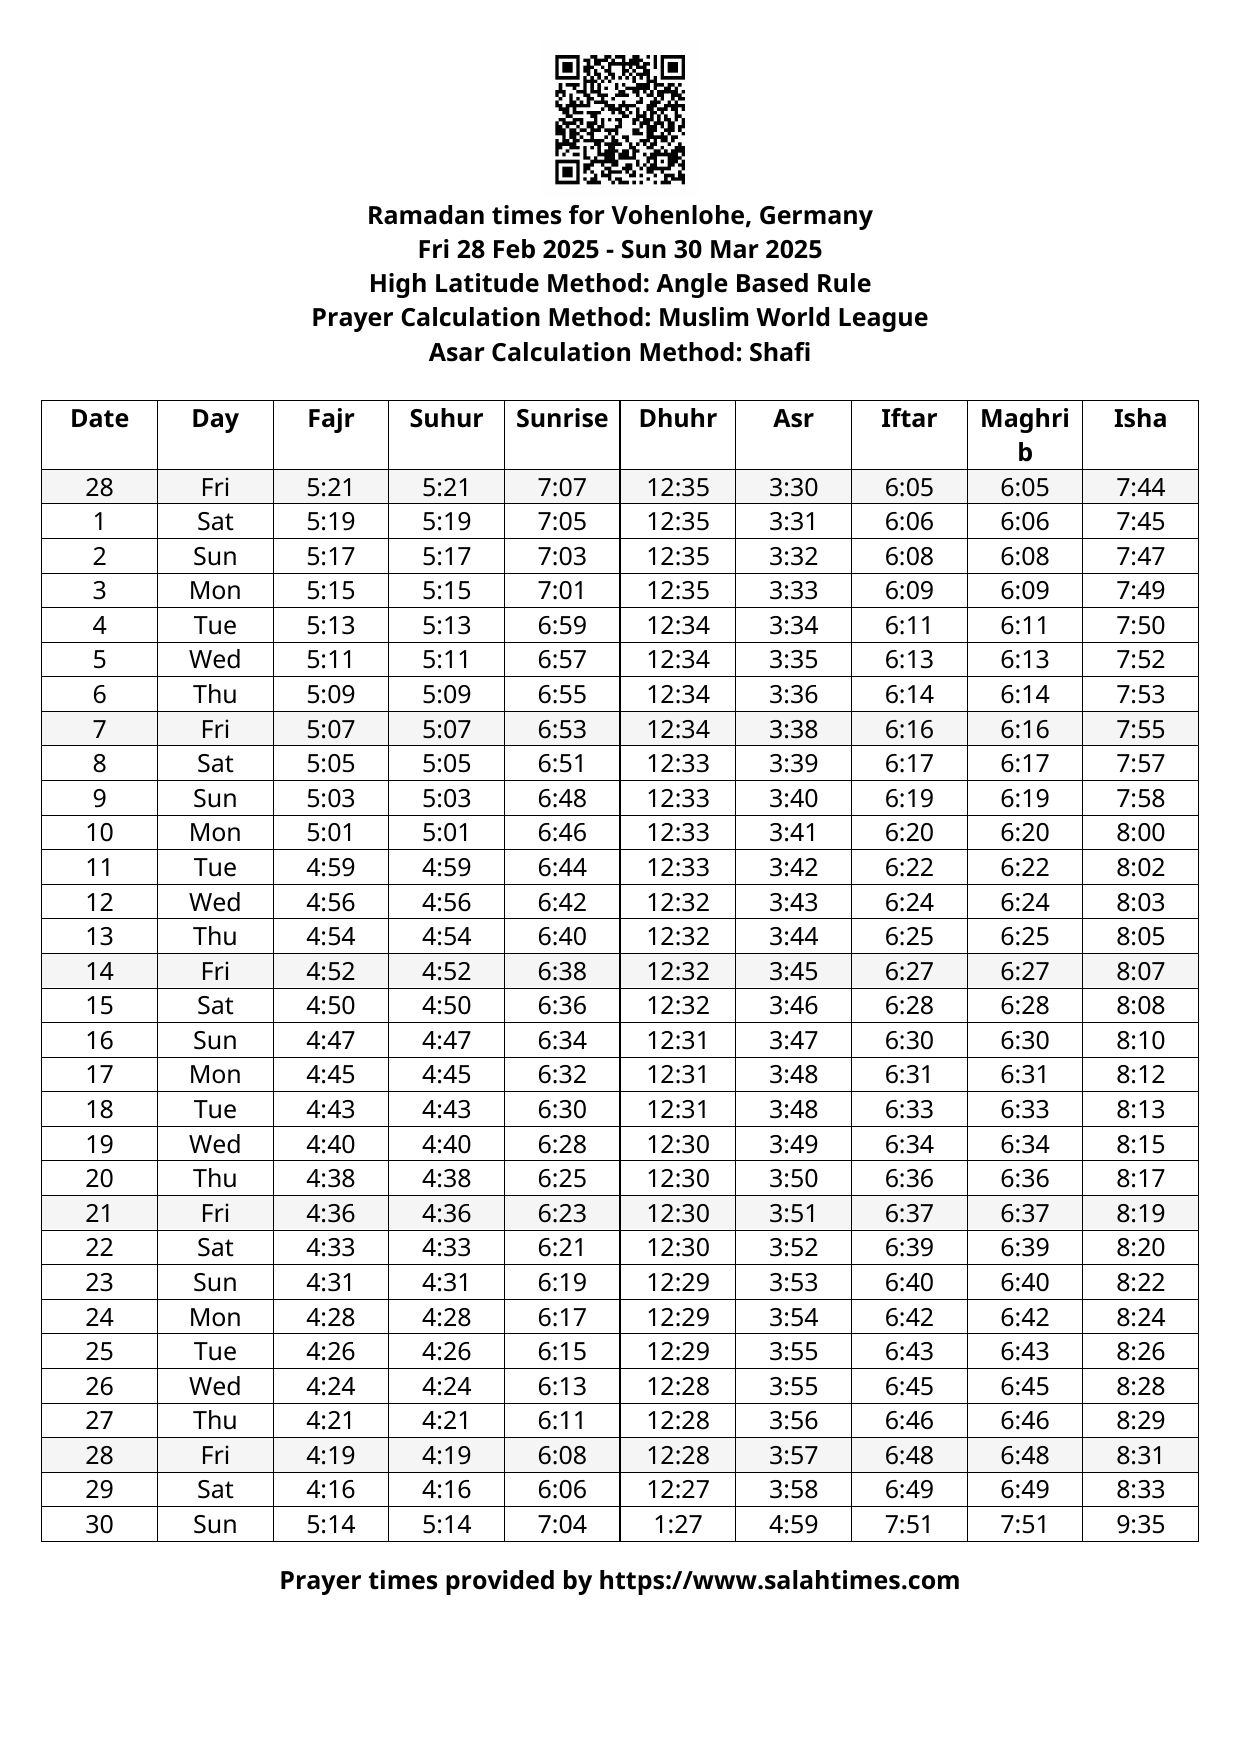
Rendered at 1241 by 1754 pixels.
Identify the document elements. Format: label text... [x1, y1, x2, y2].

table_cell Tue [158, 608, 273, 642]
table_cell 8:22 [1083, 1265, 1198, 1299]
table_cell 3:46 [736, 989, 851, 1022]
table_cell 5:05 [389, 746, 504, 780]
table_cell Sat [158, 989, 273, 1022]
table_cell 6:24 [852, 885, 967, 918]
table_cell Sun [158, 1507, 273, 1541]
table_cell 5:13 [274, 608, 388, 642]
table_cell 12:27 [621, 1473, 735, 1506]
table_cell 5:09 [389, 677, 504, 711]
table_cell 8:10 [1083, 1023, 1198, 1057]
table_cell 6:28 [505, 1127, 619, 1160]
table_cell 6:32 [505, 1058, 619, 1091]
table_cell 7:44 [1083, 470, 1198, 503]
table_cell 12:34 [621, 677, 735, 711]
table_cell 5:14 [389, 1507, 504, 1541]
table_cell 12:33 [621, 746, 735, 780]
table_cell 6:06 [852, 504, 967, 538]
table_cell 14 [42, 954, 157, 987]
table_cell 4:54 [274, 919, 388, 953]
table_cell 6:36 [505, 989, 619, 1022]
table_cell 6:21 [505, 1231, 619, 1264]
table_cell 28 [42, 470, 157, 503]
table_header Date [42, 401, 157, 469]
table_cell 5:03 [389, 781, 504, 814]
table_cell 6:11 [505, 1404, 619, 1437]
table_cell 8:15 [1083, 1127, 1198, 1160]
table_cell 6:25 [852, 919, 967, 953]
table_cell 7:58 [1083, 781, 1198, 814]
table_cell 3:35 [736, 643, 851, 676]
table_cell 6:13 [852, 643, 967, 676]
table_cell Mon [158, 816, 273, 849]
table_cell 1:27 [621, 1507, 735, 1541]
table_cell 6:08 [505, 1438, 619, 1472]
table_cell 3:42 [736, 850, 851, 884]
table_cell 4:59 [736, 1507, 851, 1541]
table_cell 6:28 [852, 989, 967, 1022]
table_cell 12:31 [621, 1023, 735, 1057]
table_cell 6:08 [968, 539, 1082, 572]
table_cell 15 [42, 989, 157, 1022]
table_cell Thu [158, 677, 273, 711]
table_cell 5:13 [389, 608, 504, 642]
table_cell 12:30 [621, 1161, 735, 1195]
table_cell 6:55 [505, 677, 619, 711]
table_cell 5:19 [389, 504, 504, 538]
table_cell 20 [42, 1161, 157, 1195]
table_cell 11 [42, 850, 157, 884]
table_cell 1 [42, 504, 157, 538]
table_cell 8:20 [1083, 1231, 1198, 1264]
table_cell 4:33 [389, 1231, 504, 1264]
table_cell 6:19 [852, 781, 967, 814]
table_cell 4:38 [274, 1161, 388, 1195]
table_cell 12:30 [621, 1231, 735, 1264]
table_cell 6:34 [505, 1023, 619, 1057]
table_cell 12:28 [621, 1404, 735, 1437]
table_cell 4:24 [389, 1369, 504, 1402]
table_cell Wed [158, 643, 273, 676]
table_cell Sun [158, 781, 273, 814]
table_cell 6:24 [968, 885, 1082, 918]
table_cell Wed [158, 1369, 273, 1402]
table_cell 7:51 [968, 1507, 1082, 1541]
table_cell 7:01 [505, 574, 619, 607]
table_header Asr [736, 401, 851, 469]
table_cell 3:51 [736, 1196, 851, 1229]
table_cell 3:48 [736, 1092, 851, 1126]
table_cell Wed [158, 1127, 273, 1160]
table_cell 6:31 [968, 1058, 1082, 1091]
table_cell 12:29 [621, 1334, 735, 1368]
table_cell 7:45 [1083, 504, 1198, 538]
table_cell 6:11 [968, 608, 1082, 642]
table_cell 6:36 [968, 1161, 1082, 1195]
table_cell 3:34 [736, 608, 851, 642]
table_header Iftar [852, 401, 967, 469]
table_cell 6:17 [852, 746, 967, 780]
table_cell 4 [42, 608, 157, 642]
table_cell 5:01 [389, 816, 504, 849]
table_cell 5:14 [274, 1507, 388, 1541]
table_cell 4:31 [389, 1265, 504, 1299]
table_cell 4:33 [274, 1231, 388, 1264]
table_cell 6:11 [852, 608, 967, 642]
table_cell 12:29 [621, 1265, 735, 1299]
table_cell 12:32 [621, 989, 735, 1022]
table_cell 3:33 [736, 574, 851, 607]
table_header Dhuhr [621, 401, 735, 469]
table_cell 4:24 [274, 1369, 388, 1402]
table_cell Fri [158, 954, 273, 987]
table_cell 8:24 [1083, 1300, 1198, 1333]
table_cell 4:56 [389, 885, 504, 918]
table_cell 7:03 [505, 539, 619, 572]
table_cell 4:38 [389, 1161, 504, 1195]
table_cell 7:57 [1083, 746, 1198, 780]
table_cell 4:16 [389, 1473, 504, 1506]
table_cell 5:11 [389, 643, 504, 676]
table_cell 5:17 [274, 539, 388, 572]
table_cell 6:42 [505, 885, 619, 918]
table_cell 6:14 [968, 677, 1082, 711]
table_cell Thu [158, 1161, 273, 1195]
table_cell 7:47 [1083, 539, 1198, 572]
table_cell 6:37 [968, 1196, 1082, 1229]
table_cell 6:34 [852, 1127, 967, 1160]
table_header Sunrise [505, 401, 619, 469]
table_cell 8:03 [1083, 885, 1198, 918]
table_cell 4:54 [389, 919, 504, 953]
table_cell 6:53 [505, 712, 619, 745]
table_cell 6:14 [852, 677, 967, 711]
table_cell 4:16 [274, 1473, 388, 1506]
table_cell 17 [42, 1058, 157, 1091]
table_cell 6:30 [505, 1092, 619, 1126]
table_cell 6:09 [968, 574, 1082, 607]
table_cell 6:31 [852, 1058, 967, 1091]
table_cell 4:31 [274, 1265, 388, 1299]
table_cell 4:19 [389, 1438, 504, 1472]
table_cell 22 [42, 1231, 157, 1264]
table_cell 6:05 [968, 470, 1082, 503]
table_cell 6:40 [968, 1265, 1082, 1299]
table_cell 3:48 [736, 1058, 851, 1091]
table_cell 6:46 [852, 1404, 967, 1437]
table_cell 3:41 [736, 816, 851, 849]
text Ramadan times for Vohenlohe, Germany [42, 198, 1198, 232]
table_cell 12:32 [621, 919, 735, 953]
table_cell 3:50 [736, 1161, 851, 1195]
table_cell 5:01 [274, 816, 388, 849]
table_cell 6:30 [968, 1023, 1082, 1057]
table_cell 3:49 [736, 1127, 851, 1160]
table_cell 6:16 [852, 712, 967, 745]
table_cell 3:54 [736, 1300, 851, 1333]
table_cell 12:28 [621, 1369, 735, 1402]
text Asar Calculation Method: Shafi [42, 334, 1198, 368]
table_cell 12 [42, 885, 157, 918]
table_cell 3:45 [736, 954, 851, 987]
table_cell 25 [42, 1334, 157, 1368]
table_cell Tue [158, 1334, 273, 1368]
table_cell 4:21 [274, 1404, 388, 1437]
table_cell 4:59 [274, 850, 388, 884]
table_cell 6:40 [505, 919, 619, 953]
table_cell 3:43 [736, 885, 851, 918]
table_cell 3:56 [736, 1404, 851, 1437]
table_cell 6:33 [852, 1092, 967, 1126]
table_cell 7 [42, 712, 157, 745]
table_cell 6:27 [852, 954, 967, 987]
table_cell 12:33 [621, 850, 735, 884]
table_cell 5 [42, 643, 157, 676]
table_cell 18 [42, 1092, 157, 1126]
table_cell 6 [42, 677, 157, 711]
table_cell 6:59 [505, 608, 619, 642]
table_cell 6:34 [968, 1127, 1082, 1160]
table_cell 12:32 [621, 954, 735, 987]
table_header Suhur [389, 401, 504, 469]
table_cell 6:46 [505, 816, 619, 849]
table_cell Sat [158, 1231, 273, 1264]
table_cell Mon [158, 1058, 273, 1091]
table_cell 8:05 [1083, 919, 1198, 953]
table_cell 24 [42, 1300, 157, 1333]
table_cell 4:28 [274, 1300, 388, 1333]
table_cell 5:03 [274, 781, 388, 814]
table_cell 8:31 [1083, 1438, 1198, 1472]
table_cell 6:06 [505, 1473, 619, 1506]
table_cell Sun [158, 1265, 273, 1299]
table_cell 6:39 [852, 1231, 967, 1264]
table_header Isha [1083, 401, 1198, 469]
table_cell 4:43 [274, 1092, 388, 1126]
table_cell 12:30 [621, 1196, 735, 1229]
table_cell 4:43 [389, 1092, 504, 1126]
table_cell 6:45 [968, 1369, 1082, 1402]
table_cell 7:51 [852, 1507, 967, 1541]
table_cell 6:49 [852, 1473, 967, 1506]
table_cell 6:39 [968, 1231, 1082, 1264]
table_cell 4:52 [389, 954, 504, 987]
table_cell 6:17 [505, 1300, 619, 1333]
table_cell Thu [158, 919, 273, 953]
table_cell Wed [158, 885, 273, 918]
table_cell 6:51 [505, 746, 619, 780]
table_cell 29 [42, 1473, 157, 1506]
text Prayer Calculation Method: Muslim World League [42, 300, 1198, 334]
table_cell Tue [158, 1092, 273, 1126]
table_cell 4:47 [274, 1023, 388, 1057]
table_cell 8:13 [1083, 1092, 1198, 1126]
table_cell 8:29 [1083, 1404, 1198, 1437]
picture [542, 41, 699, 198]
table_cell Sun [158, 1023, 273, 1057]
table_header Day [158, 401, 273, 469]
table_cell 8:07 [1083, 954, 1198, 987]
table_cell 6:19 [968, 781, 1082, 814]
table_cell 5:09 [274, 677, 388, 711]
table_cell 5:15 [274, 574, 388, 607]
table_cell 12:34 [621, 643, 735, 676]
table_cell 5:19 [274, 504, 388, 538]
table_cell 7:55 [1083, 712, 1198, 745]
table_cell 6:48 [968, 1438, 1082, 1472]
table_cell 4:36 [274, 1196, 388, 1229]
table_cell Sat [158, 504, 273, 538]
table_cell 3 [42, 574, 157, 607]
table_cell 3:31 [736, 504, 851, 538]
table_cell 3:53 [736, 1265, 851, 1299]
table_cell 8:19 [1083, 1196, 1198, 1229]
table_cell 4:36 [389, 1196, 504, 1229]
table_cell 6:25 [968, 919, 1082, 953]
table_cell 12:35 [621, 574, 735, 607]
table_cell 7:07 [505, 470, 619, 503]
table_cell 12:34 [621, 608, 735, 642]
table_cell 8:12 [1083, 1058, 1198, 1091]
table_cell Fri [158, 1196, 273, 1229]
table_cell 6:57 [505, 643, 619, 676]
table_cell 4:21 [389, 1404, 504, 1437]
table_cell 4:47 [389, 1023, 504, 1057]
table_cell Thu [158, 1404, 273, 1437]
table_cell 6:48 [852, 1438, 967, 1472]
table_cell 3:40 [736, 781, 851, 814]
table_cell 6:43 [968, 1334, 1082, 1368]
table_cell 6:05 [852, 470, 967, 503]
table_cell 7:52 [1083, 643, 1198, 676]
table_cell 4:26 [389, 1334, 504, 1368]
table_cell 2 [42, 539, 157, 572]
table_cell 13 [42, 919, 157, 953]
table_cell 23 [42, 1265, 157, 1299]
table_cell 6:22 [852, 850, 967, 884]
table_cell 28 [42, 1438, 157, 1472]
table_cell 4:40 [389, 1127, 504, 1160]
table_cell 6:45 [852, 1369, 967, 1402]
table_cell 6:36 [852, 1161, 967, 1195]
table_cell 27 [42, 1404, 157, 1437]
table_cell Fri [158, 470, 273, 503]
table_cell 12:28 [621, 1438, 735, 1472]
table_cell 12:35 [621, 539, 735, 572]
table_cell 3:36 [736, 677, 851, 711]
table_cell 6:20 [852, 816, 967, 849]
table_cell 16 [42, 1023, 157, 1057]
table_header Fajr [274, 401, 388, 469]
table_cell 30 [42, 1507, 157, 1541]
table_cell 5:17 [389, 539, 504, 572]
table_cell 4:56 [274, 885, 388, 918]
table_cell 6:28 [968, 989, 1082, 1022]
table_cell 6:09 [852, 574, 967, 607]
table_cell 10 [42, 816, 157, 849]
table_cell 12:31 [621, 1092, 735, 1126]
table_cell 6:25 [505, 1161, 619, 1195]
table_cell 7:50 [1083, 608, 1198, 642]
table_cell 7:04 [505, 1507, 619, 1541]
table_cell 5:07 [389, 712, 504, 745]
table_cell 6:37 [852, 1196, 967, 1229]
table_cell 12:33 [621, 781, 735, 814]
table_cell 6:17 [968, 746, 1082, 780]
table_cell 21 [42, 1196, 157, 1229]
table_cell 4:40 [274, 1127, 388, 1160]
table_cell 8:17 [1083, 1161, 1198, 1195]
table_cell 5:21 [389, 470, 504, 503]
table_cell 6:15 [505, 1334, 619, 1368]
table_cell 3:57 [736, 1438, 851, 1472]
table_cell 6:13 [968, 643, 1082, 676]
table_cell 4:50 [274, 989, 388, 1022]
table_cell Fri [158, 1438, 273, 1472]
table_cell 5:07 [274, 712, 388, 745]
table_cell 6:42 [968, 1300, 1082, 1333]
table_cell 6:49 [968, 1473, 1082, 1506]
table_cell 6:16 [968, 712, 1082, 745]
table_cell 6:48 [505, 781, 619, 814]
table_cell Mon [158, 1300, 273, 1333]
table_cell 9:35 [1083, 1507, 1198, 1541]
table_cell 5:11 [274, 643, 388, 676]
table_cell 6:19 [505, 1265, 619, 1299]
table_cell 3:47 [736, 1023, 851, 1057]
table_cell 12:35 [621, 504, 735, 538]
text Fri 28 Feb 2025 - Sun 30 Mar 2025 [42, 232, 1198, 266]
table_cell 6:44 [505, 850, 619, 884]
table_cell 6:46 [968, 1404, 1082, 1437]
table_cell 6:22 [968, 850, 1082, 884]
table_cell Sat [158, 1473, 273, 1506]
table_cell 6:08 [852, 539, 967, 572]
table_cell 4:45 [274, 1058, 388, 1091]
table_cell 12:35 [621, 470, 735, 503]
table_cell 12:33 [621, 816, 735, 849]
table_cell 3:55 [736, 1334, 851, 1368]
table_cell 3:30 [736, 470, 851, 503]
table_cell Fri [158, 712, 273, 745]
table_cell 5:15 [389, 574, 504, 607]
table_cell Sat [158, 746, 273, 780]
table_cell 12:30 [621, 1127, 735, 1160]
table_cell 6:23 [505, 1196, 619, 1229]
table_cell 8:33 [1083, 1473, 1198, 1506]
table_cell 6:42 [852, 1300, 967, 1333]
table_cell Sun [158, 539, 273, 572]
table_cell 8 [42, 746, 157, 780]
table_cell 26 [42, 1369, 157, 1402]
table_cell 6:20 [968, 816, 1082, 849]
table_cell 3:38 [736, 712, 851, 745]
table_cell 19 [42, 1127, 157, 1160]
table_cell 6:27 [968, 954, 1082, 987]
table_cell 3:52 [736, 1231, 851, 1264]
table_cell 5:21 [274, 470, 388, 503]
table_cell 12:32 [621, 885, 735, 918]
table_cell 3:58 [736, 1473, 851, 1506]
table_cell 4:50 [389, 989, 504, 1022]
table_cell 12:29 [621, 1300, 735, 1333]
table_cell 4:59 [389, 850, 504, 884]
table_cell 6:13 [505, 1369, 619, 1402]
table_cell 6:38 [505, 954, 619, 987]
table_cell 8:28 [1083, 1369, 1198, 1402]
table_cell 3:32 [736, 539, 851, 572]
text Prayer times provided by https://www.salahtimes.com [42, 1563, 1198, 1597]
table_cell 5:05 [274, 746, 388, 780]
table_cell 8:26 [1083, 1334, 1198, 1368]
table_cell 4:52 [274, 954, 388, 987]
table_cell 6:43 [852, 1334, 967, 1368]
table_cell 4:19 [274, 1438, 388, 1472]
table_cell 12:31 [621, 1058, 735, 1091]
table_cell 6:40 [852, 1265, 967, 1299]
table_cell Tue [158, 850, 273, 884]
table_cell 3:39 [736, 746, 851, 780]
table_cell 6:06 [968, 504, 1082, 538]
text High Latitude Method: Angle Based Rule [42, 266, 1198, 300]
table_cell 4:45 [389, 1058, 504, 1091]
table_cell 3:44 [736, 919, 851, 953]
table_cell Mon [158, 574, 273, 607]
table_cell 9 [42, 781, 157, 814]
table_cell 8:00 [1083, 816, 1198, 849]
table_header Maghrib [968, 401, 1082, 469]
table_cell 4:26 [274, 1334, 388, 1368]
table_cell 8:08 [1083, 989, 1198, 1022]
table_cell 8:02 [1083, 850, 1198, 884]
table_cell 6:33 [968, 1092, 1082, 1126]
table_cell 12:34 [621, 712, 735, 745]
table_cell 3:55 [736, 1369, 851, 1402]
table_cell 7:05 [505, 504, 619, 538]
table_cell 7:53 [1083, 677, 1198, 711]
table_cell 4:28 [389, 1300, 504, 1333]
table_cell 6:30 [852, 1023, 967, 1057]
table_cell 7:49 [1083, 574, 1198, 607]
